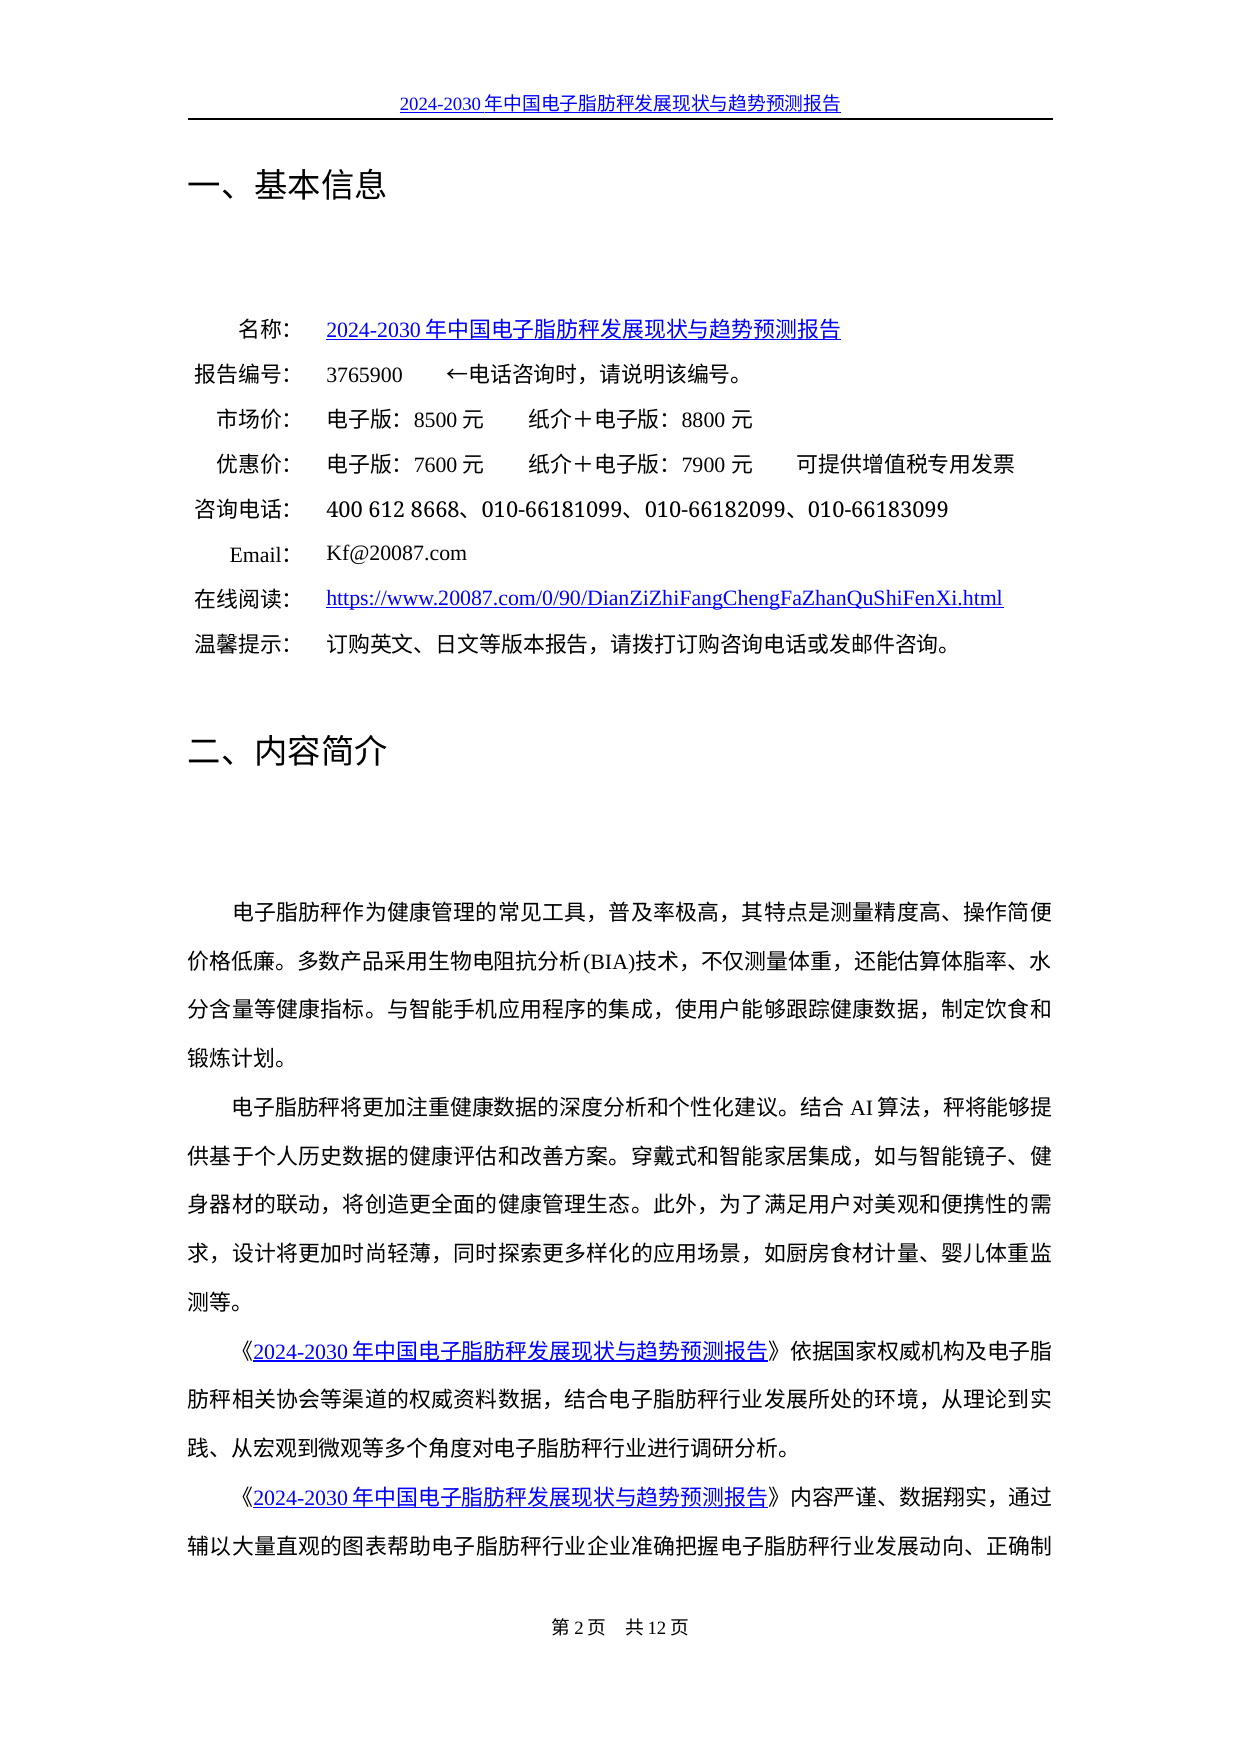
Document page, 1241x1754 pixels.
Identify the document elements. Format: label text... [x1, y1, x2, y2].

table_header 名称： [167, 312, 315, 357]
table_cell 温馨提示： [167, 627, 315, 672]
table_cell 市场价： [167, 402, 315, 447]
table_cell 报告编号： [167, 357, 315, 402]
table_cell 电子版：8500 元 纸介＋电子版：8800 元 [315, 402, 1073, 447]
table_cell 优惠价： [167, 447, 315, 492]
table_cell 电子版：7600 元 纸介＋电子版：7900 元 可提供增值税专用发票 [315, 447, 1073, 492]
table_cell 订购英文、日文等版本报告，请拨打订购咨询电话或发邮件咨询。 [315, 627, 1073, 672]
table_header 2024-2030年中国电子脂肪秤发展现状与趋势预测报告 [315, 312, 1073, 357]
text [187, 894, 1053, 1561]
table_cell 3765900 ←电话咨询时，请说明该编号。 [315, 357, 1073, 402]
table_cell [315, 582, 1073, 627]
table_cell 咨询电话： [167, 492, 315, 537]
title 一、基本信息 [187, 150, 1053, 215]
table_cell 在线阅读： [167, 582, 315, 627]
title 二、内容简介 [187, 717, 1053, 782]
table_cell Kf@20087.com [315, 537, 1073, 582]
table_cell 400 612 8668、010-66181099、010-66182099、010-66183099 [315, 492, 1073, 537]
table_cell Email： [167, 537, 315, 582]
